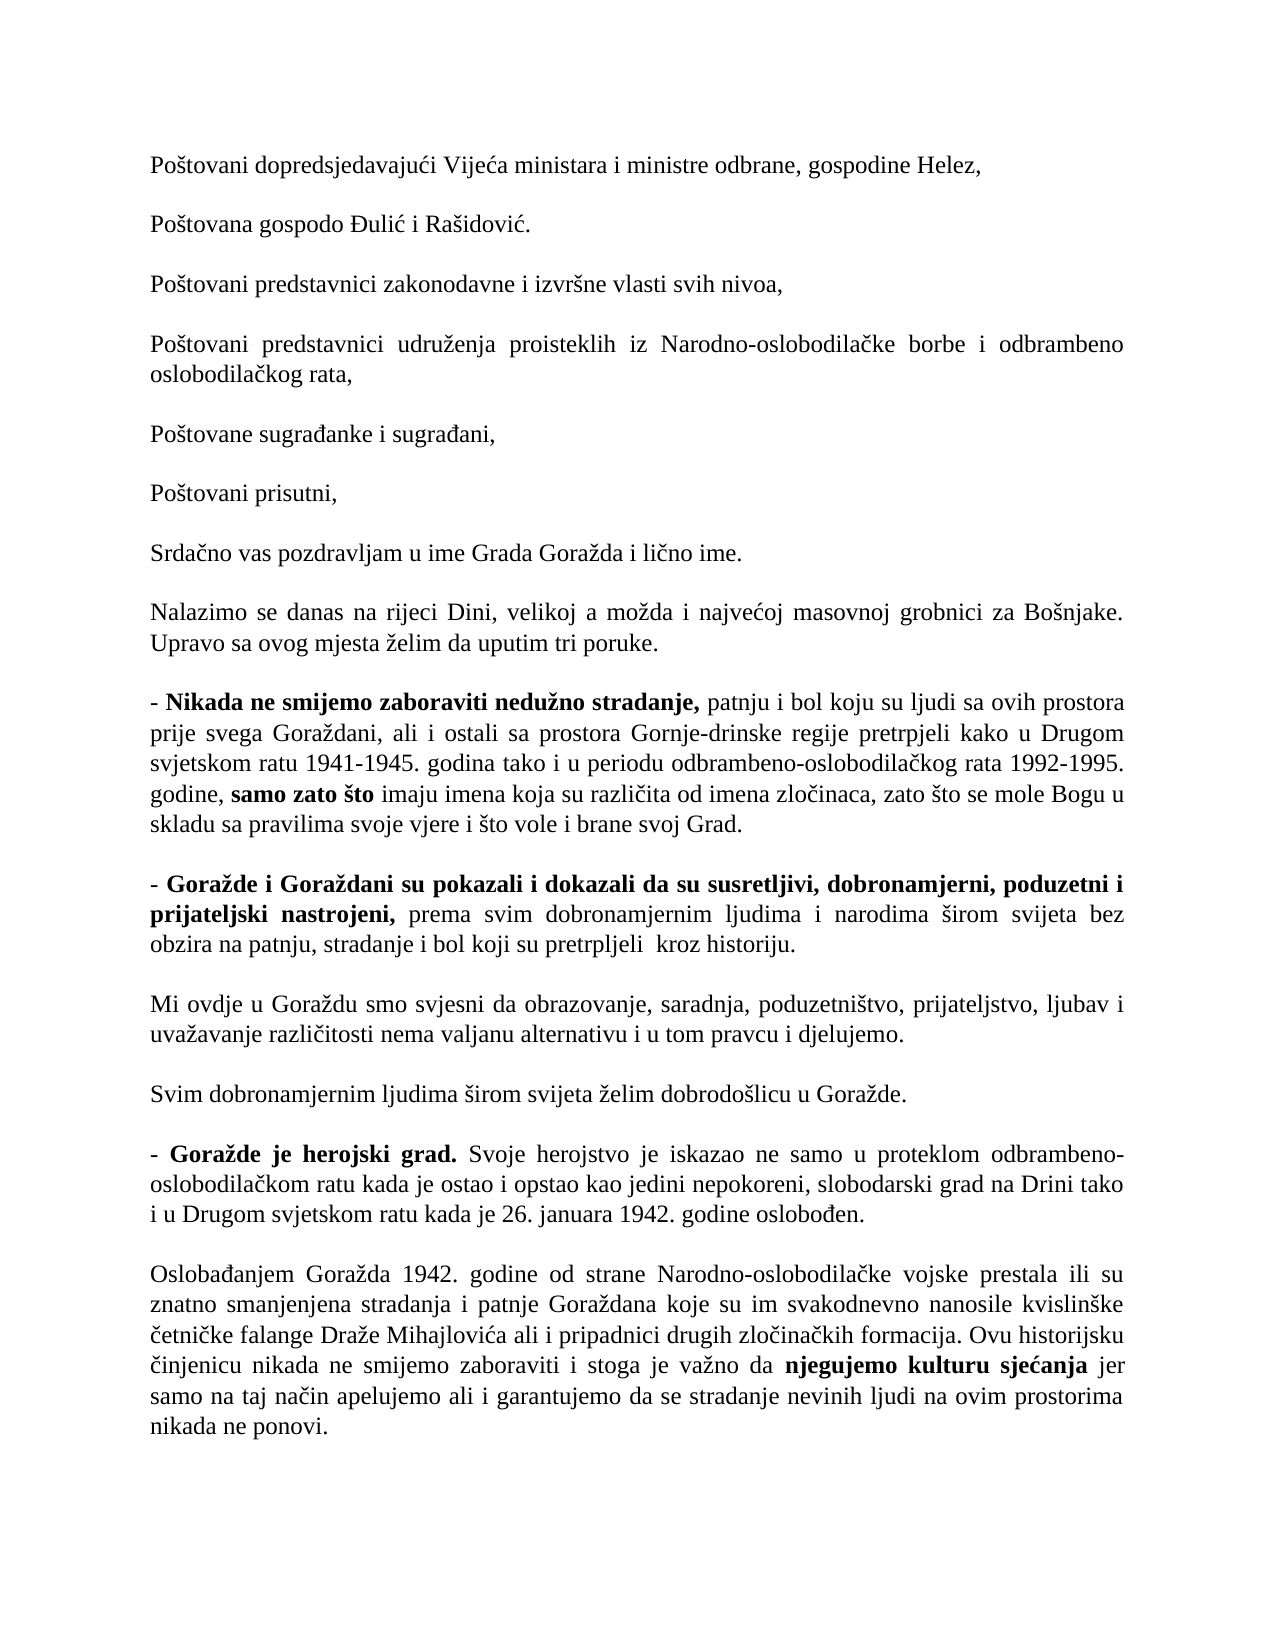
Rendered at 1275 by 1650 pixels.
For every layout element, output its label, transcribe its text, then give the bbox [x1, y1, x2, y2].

text Poštovane sugrađanke i sugrađani, [150, 419, 1125, 447]
text Mi ovdje u Goraždu smo svjesni da obrazovanje, saradnja, poduzetništvo, prijateljstvo, ljubav i uvažavanje različitosti nema valjanu alternativu i u tom pravcu i djelujemo. [150, 989, 1125, 1048]
text - Goražde i Goraždani su pokazali i dokazali da su susretljivi, dobronamjerni, poduzetni i prijateljski nastrojeni, prema svim dobronamjernim ljudima i narodima širom svijeta bez obzira na patnju, stradanje i bol koji su pretrpljeli kroz historiju. [150, 869, 1125, 958]
text Srdačno vas pozdravljam u ime Grada Goražda i lično ime. [150, 538, 1125, 567]
text Nalazimo se danas na rijeci Dini, velikoj a možda i najvećoj masovnoj grobnici za Bošnjake. Upravo sa ovog mjesta želim da uputim tri poruke. [150, 597, 1125, 657]
text - Goražde je herojski grad. Svoje herojstvo je iskazao ne samo u proteklom odbrambeno-oslobodilačkom ratu kada je ostao i opstao kao jedini nepokoreni, slobodarski grad na Drini tako i u Drugom svjetskom ratu kada je 26. januara 1942. godine oslobođen. [150, 1139, 1125, 1228]
text Poštovani prisutni, [150, 478, 1125, 507]
text Poštovani predstavnici zakonodavne i izvršne vlasti svih nivoa, [150, 269, 1125, 298]
text Svim dobronamjernim ljudima širom svijeta želim dobrodošlicu u Goražde. [150, 1079, 1125, 1108]
text Oslobađanjem Goražda 1942. godine od strane Narodno-oslobodilačke vojske prestala ili su znatno smanjenjena stradanja i patnje Goraždana koje su im svakodnevno nanosile kvislinške četničke falange Draže Mihajlovića ali i pripadnici drugih zločinačkih formacija. Ovu historijsku činjenicu nikada ne smijemo zaboraviti i stoga je važno da njegujemo kulturu sjećanja jer samo na taj način apelujemo ali i garantujemo da se stradanje nevinih ljudi na ovim prostorima nikada ne ponovi. [150, 1259, 1125, 1440]
text Poštovani predstavnici udruženja proisteklih iz Narodno-oslobodilačke borbe i odbrambeno oslobodilačkog rata, [150, 329, 1125, 388]
text - Nikada ne smijemo zaboraviti nedužno stradanje, patnju i bol koju su ljudi sa ovih prostora prije svega Goraždani, ali i ostali sa prostora Gornje-drinske regije pretrpjeli kako u Drugom svjetskom ratu 1941-1945. godina tako i u periodu odbrambeno-oslobodilačkog rata 1992-1995. godine, samo zato što imaju imena koja su različita od imena zločinaca, zato što se mole Bogu u skladu sa pravilima svoje vjere i što vole i brane svoj Grad. [150, 687, 1125, 838]
text Poštovana gospodo Đulić i Rašidović. [150, 209, 1125, 238]
text Poštovani dopredsjedavajući Vijeća ministara i ministre odbrane, gospodine Helez, [150, 150, 1125, 179]
